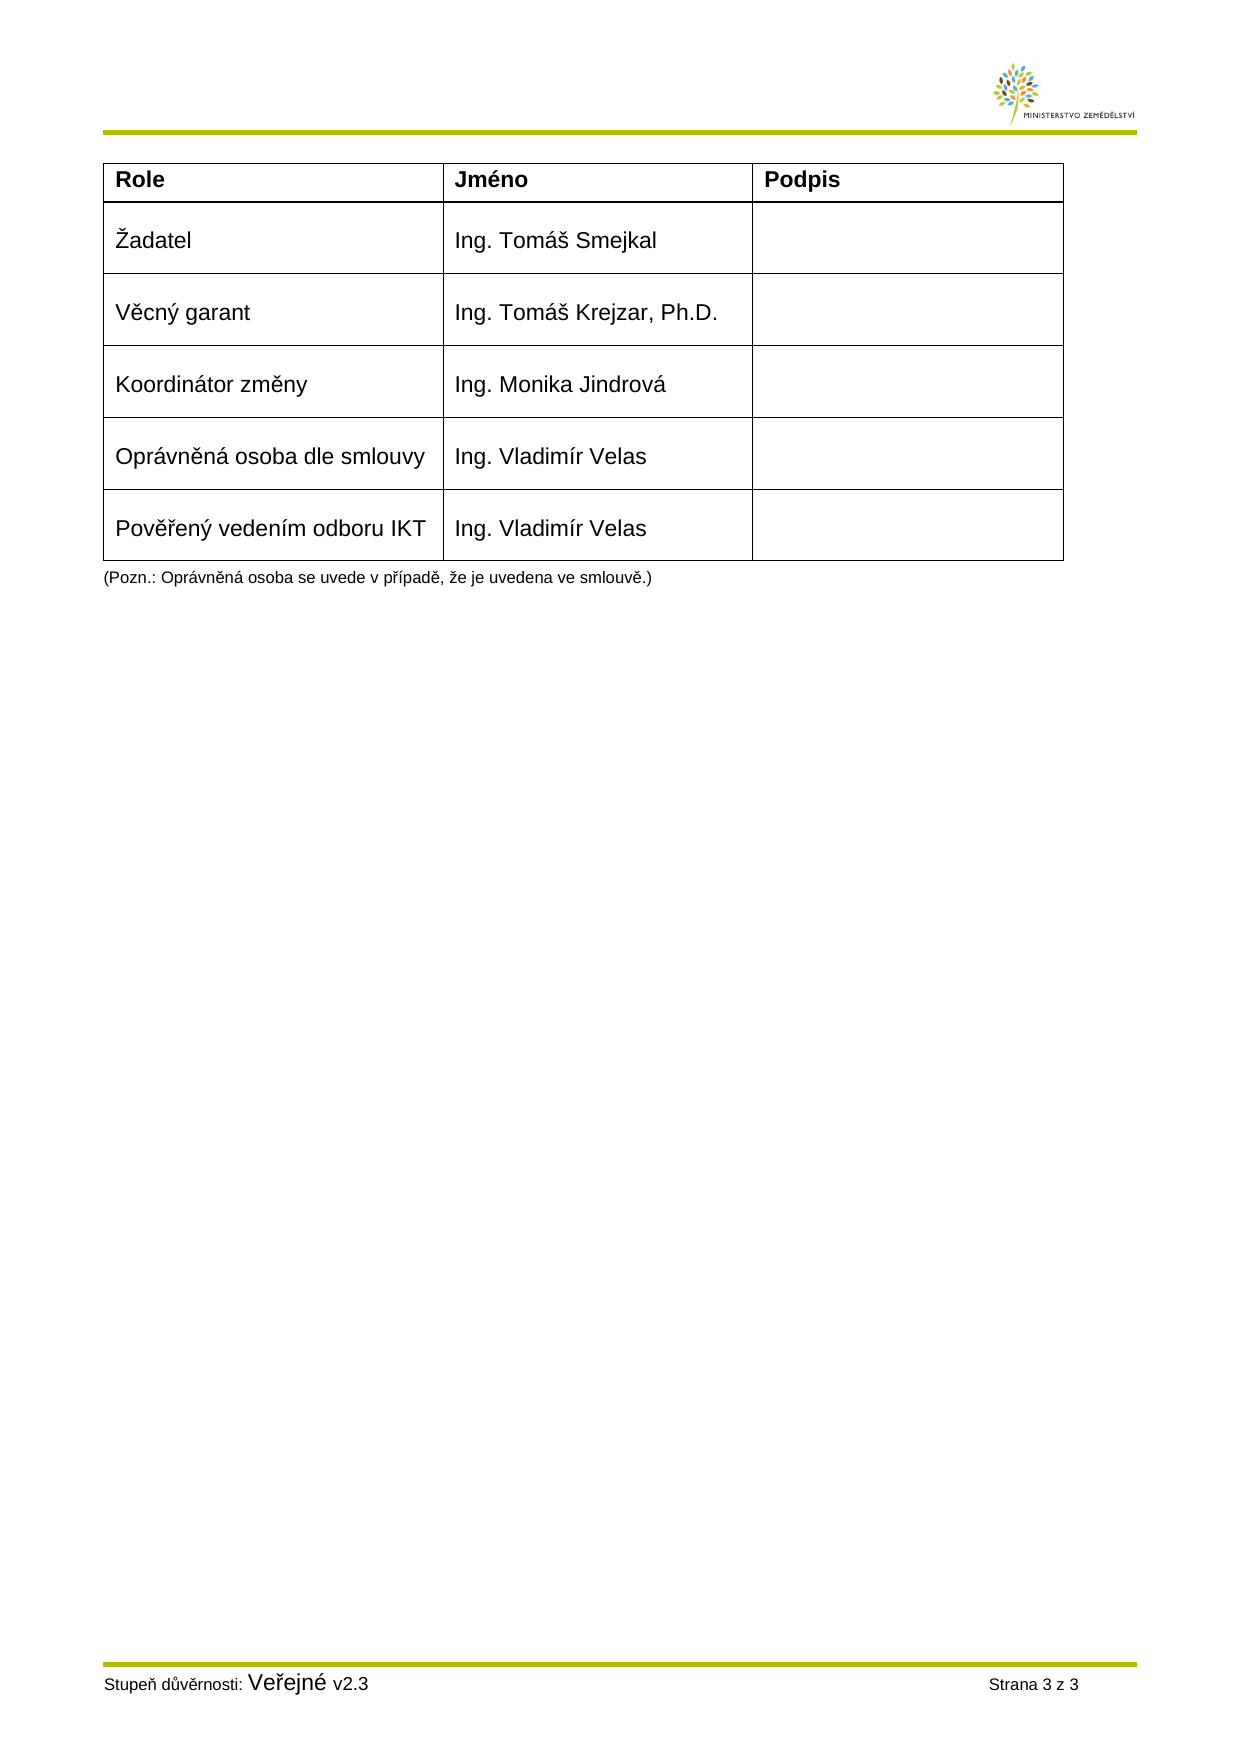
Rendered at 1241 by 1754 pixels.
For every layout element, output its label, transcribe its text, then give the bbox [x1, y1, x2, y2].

table_header Podpis [753, 164, 1063, 201]
table_cell Ing. Monika Jindrová [444, 346, 752, 417]
table_cell Ing. Tomáš Smejkal [444, 203, 752, 273]
table_cell [753, 346, 1063, 417]
picture [991, 59, 1137, 128]
table_cell Žadatel [104, 203, 443, 273]
table_cell Pověřený vedením odboru IKT [104, 490, 443, 560]
table_cell [753, 418, 1063, 488]
table_header Jméno [444, 164, 752, 201]
table_cell [753, 203, 1063, 273]
table_cell Ing. Vladimír Velas [444, 490, 752, 560]
table_cell Ing. Vladimír Velas [444, 418, 752, 488]
table_cell [753, 274, 1063, 345]
table_cell Koordinátor změny [104, 346, 443, 417]
table_cell Oprávněná osoba dle smlouvy [104, 418, 443, 488]
table_cell Ing. Tomáš Krejzar, Ph.D. [444, 274, 752, 345]
text (Pozn.: Oprávněná osoba se uvede v případě, že je uvedena ve smlouvě.) [103, 568, 1092, 587]
table_cell [753, 490, 1063, 560]
table_cell Věcný garant [104, 274, 443, 345]
table_header Role [104, 164, 443, 201]
